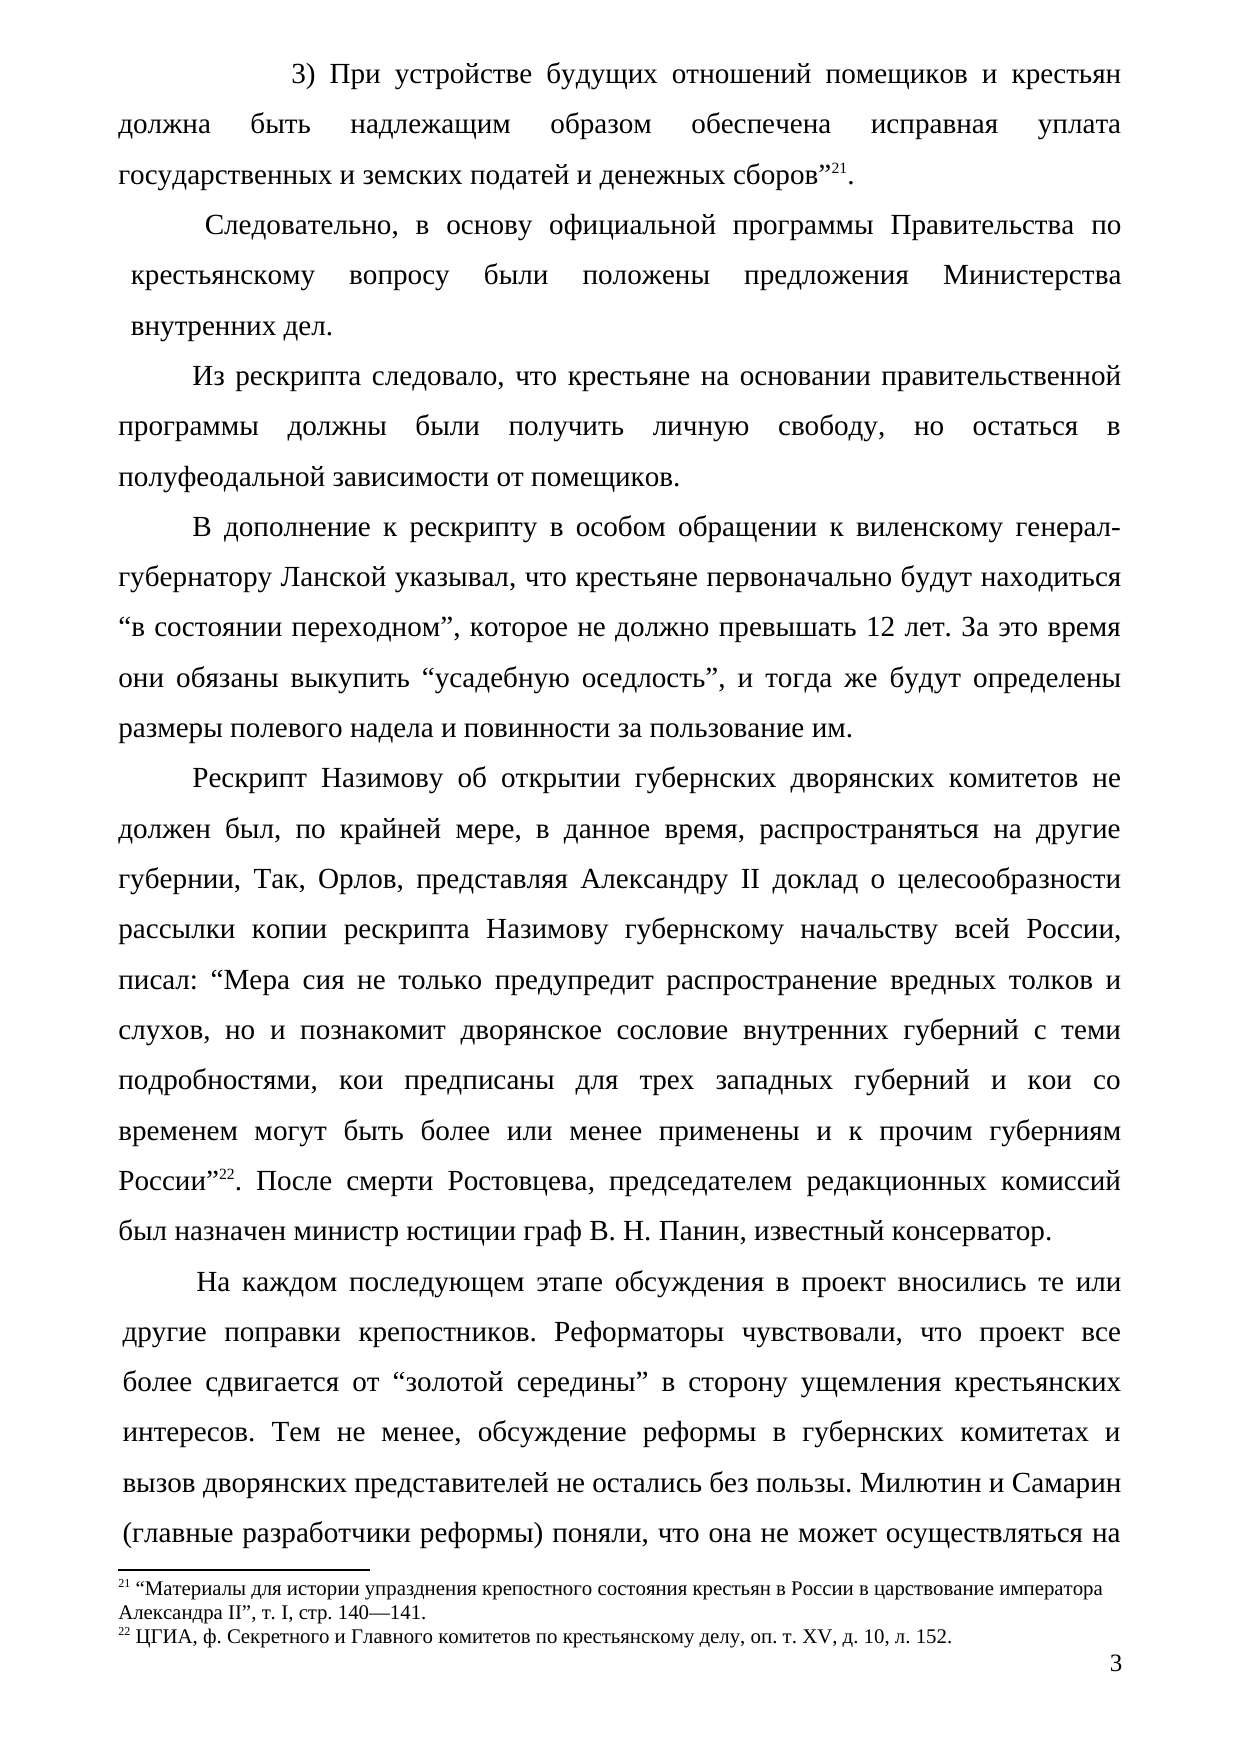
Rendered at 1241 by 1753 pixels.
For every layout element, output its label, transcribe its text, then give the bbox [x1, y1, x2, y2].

text Из рескрипта следовало, что крестьяне на основании правительственной программы должны были получить личную свободу, но остаться в полуфеодальной зависимости от помещиков. [118, 358, 1122, 492]
text В дополнение к рескрипту в особом обращении к виленскому генерал-губернатору Ланской указывал, что крестьяне первоначально будут находиться “в состоянии переходном”, которое не должно превышать 12 лет. За это время они обязаны выкупить “усадебную оседлость”, и тогда же будут определены размеры полевого надела и повинности за пользование им. [118, 509, 1122, 744]
text Рескрипт Назимову об открытии губернских дворянских комитетов не должен был, по крайней мере, в данное время, распространяться на другие губернии, Так, Орлов, представляя Александру II доклад о целесообразности рассылки копии рескрипта Назимову губернскому начальству всей России, писал: “Мера сия не только предупредит распространение вредных толков и слухов, но и познакомит дворянское сословие внутренних губерний с теми подробностями, кои предписаны для трех западных губерний и кои со временем могут быть более или менее применены и к прочим губерниям России”. После смерти Ростовцева, председателем редакционных комиссий был назначен министр юстиции граф В. Н. Панин, известный консерватор. [118, 761, 1122, 1247]
text 3) При устройстве будущих отношений помещиков и крестьян должна быть надлежащим образом обеспечена исправная уплата государственных и земских податей и денежных сборов”. [118, 56, 1122, 190]
text Следовательно, в основу официальной программы Правительства по крестьянскому вопросу были положены предложения Министерства внутренних дел. [131, 207, 1122, 341]
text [122, 1264, 1122, 1549]
